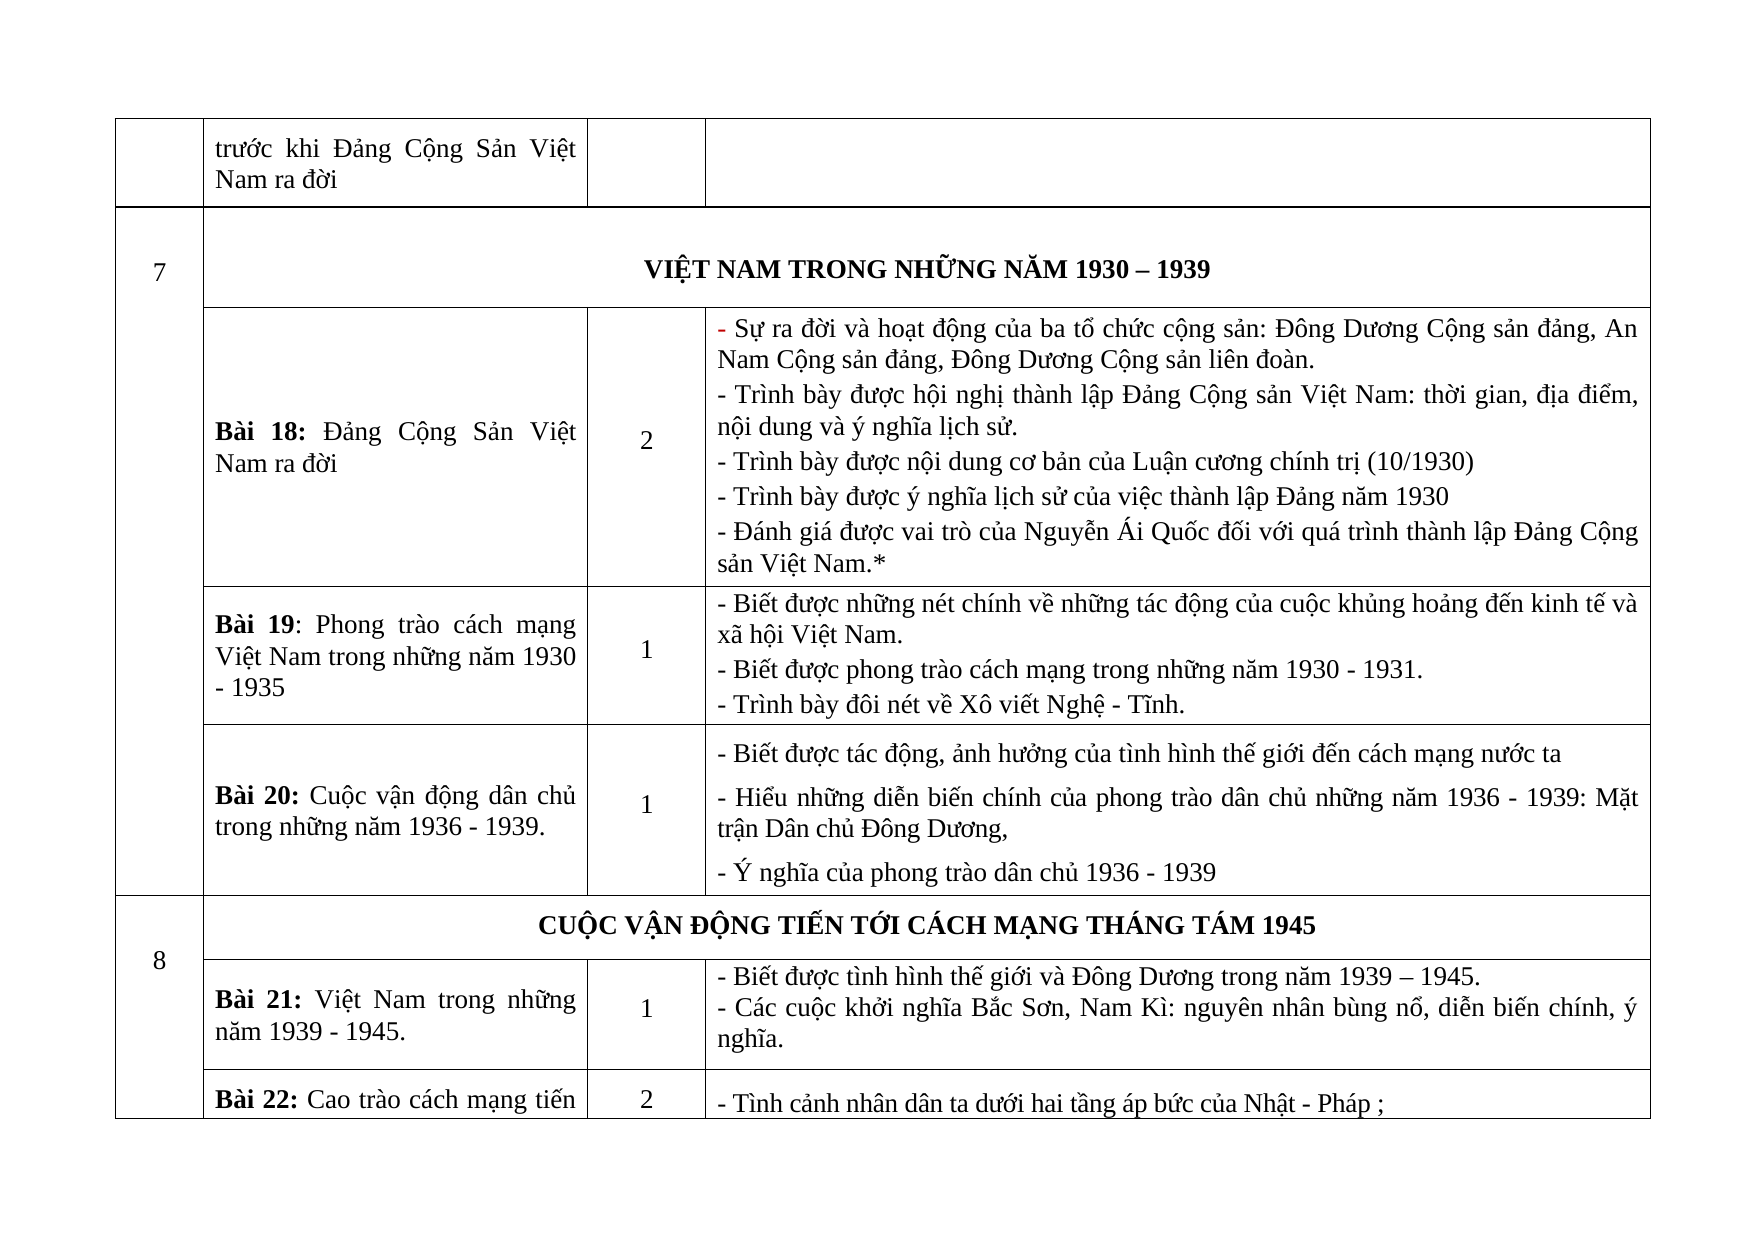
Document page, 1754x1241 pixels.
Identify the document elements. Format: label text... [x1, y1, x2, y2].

table_cell Bài 19: Phong trào cách mạng Việt Nam trong những năm 1930 - 1935 [204, 587, 587, 724]
table_cell 7 [116, 208, 203, 895]
table_cell - Sự ra đời và hoạt động của ba tổ chức cộng sản: Đông Dương Cộng sản đảng, An Nam Cộng sản đảng, Đông Dương Cộng sản liên đoàn. - Trình bày được hội nghị thành lập Đảng Cộng sản Việt Nam: thời gian, địa điểm, nội dung và ý nghĩa lịch sử. - Trình bày được nội dung cơ bản của Luận cương chính trị (10/1930) - Trình bày được ý nghĩa lịch sử của việc thành lập Đảng năm 1930 - Đánh giá được vai trò của Nguyễn Ái Quốc đối với quá trình thành lập Đảng Cộng sản Việt Nam.* [706, 308, 1650, 586]
table_cell Bài 18: Đảng Cộng Sản Việt Nam ra đời [204, 308, 587, 586]
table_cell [204, 119, 587, 206]
table_cell 8 [116, 896, 203, 1118]
table_cell 1 [588, 587, 705, 724]
table_cell - Biết được tình hình thế giới và Đông Dương trong năm 1939 – 1945. - Các cuộc khởi nghĩa Bắc Sơn, Nam Kì: nguyên nhân bùng nổ, diễn biến chính, ý nghĩa. [706, 960, 1650, 1069]
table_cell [706, 1070, 1650, 1118]
table_cell Bài 21: Việt Nam trong những năm 1939 - 1945. [204, 960, 587, 1069]
table_cell 2 [588, 308, 705, 586]
table_cell 1 [588, 960, 705, 1069]
table_cell VIỆT NAM TRONG NHỮNG NĂM 1930 – 1939 [204, 208, 1650, 307]
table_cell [706, 119, 1650, 206]
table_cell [204, 1070, 587, 1118]
table_cell CUỘC VẬN ĐỘNG TIẾN TỚI CÁCH MẠNG THÁNG TÁM 1945 [204, 896, 1650, 959]
table_cell 1 [588, 119, 705, 206]
table_cell Bài 20: Cuộc vận động dân chủ trong những năm 1936 - 1939. [204, 725, 587, 895]
table_cell 2 [588, 1070, 705, 1118]
table_cell 1 [588, 725, 705, 895]
table_cell - Biết được tác động, ảnh hưởng của tình hình thế giới đến cách mạng nước ta - Hiểu những diễn biến chính của phong trào dân chủ những năm 1936 - 1939: Mặt trận Dân chủ Đông Dương, - Ý nghĩa của phong trào dân chủ 1936 - 1939 [706, 725, 1650, 895]
table_cell - Biết được những nét chính về những tác động của cuộc khủng hoảng đến kinh tế và xã hội Việt Nam. - Biết được phong trào cách mạng trong những năm 1930 - 1931. - Trình bày đôi nét về Xô viết Nghệ - Tĩnh. [706, 587, 1650, 724]
